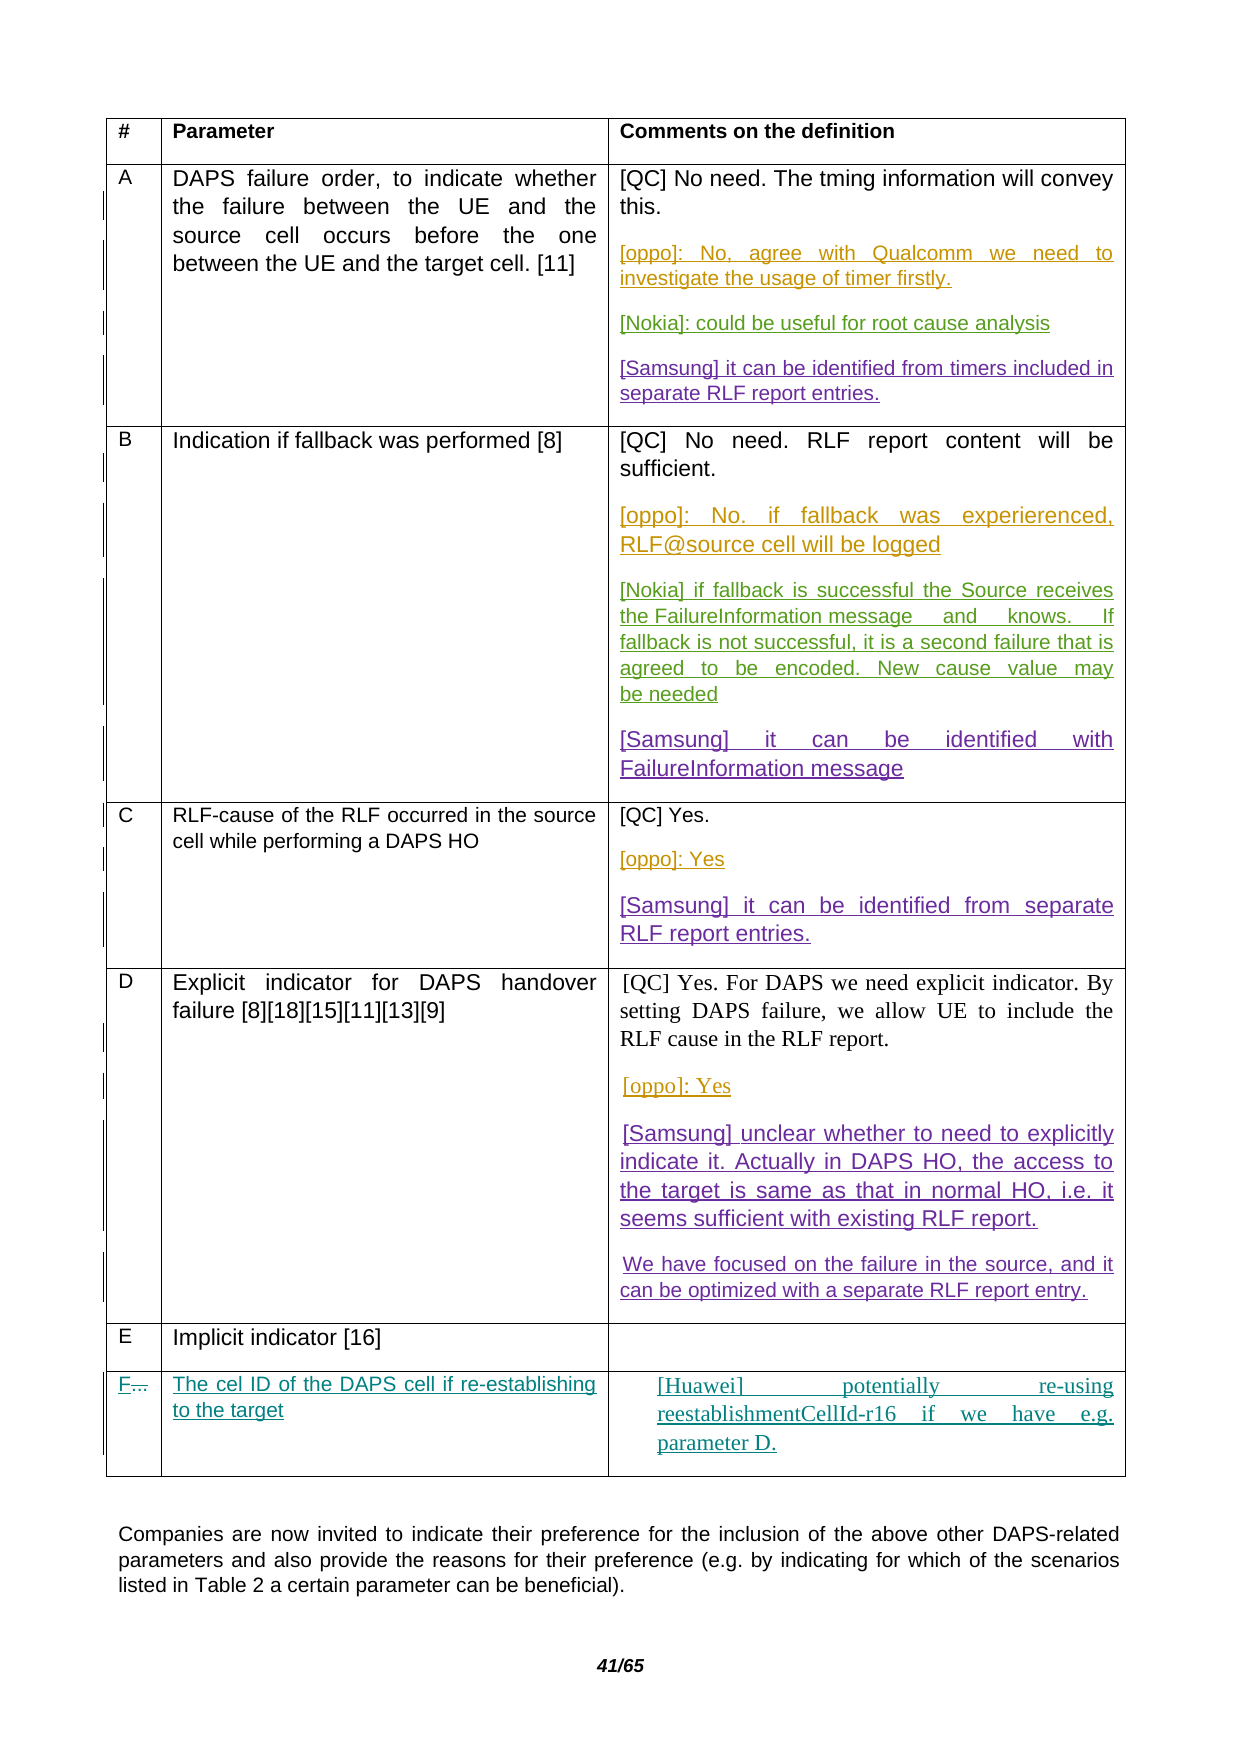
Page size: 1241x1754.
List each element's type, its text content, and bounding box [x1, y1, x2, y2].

table_cell [QC] No need. The tming information will convey this. [609, 165, 1125, 426]
table_cell B [107, 427, 161, 802]
table_cell Explicit indicator for DAPS handover failure [8][18][15][11][13][9] [162, 969, 608, 1323]
table_header Parameter [162, 119, 608, 164]
text Companies are now invited to indicate their preference for the inclusion of the above other DAPS-related parameters and also provide the reasons for their preference (e.g. by indicating for which of the scenarios listed in Table 2 a certain parameter can be beneficial). [118, 1522, 1122, 1597]
table_cell [QC] No need. RLF report content will be sufficient. [609, 427, 1125, 802]
table_cell Implicit indicator [16] [162, 1324, 608, 1371]
table_header # [107, 119, 161, 164]
table_cell [QC] Yes. [609, 803, 1125, 967]
table_cell A [107, 165, 161, 426]
table_cell C [107, 803, 161, 967]
table_cell D [107, 969, 161, 1323]
table_header Comments on the definition [609, 119, 1125, 164]
table_cell [107, 1372, 161, 1476]
table_cell [609, 1324, 1125, 1371]
table_cell Indication if fallback was performed [8] [162, 427, 608, 802]
table_cell DAPS failure order, to indicate whether the failure between the UE and the source cell occurs before the one between the UE and the target cell. [11] [162, 165, 608, 426]
table_cell [162, 1372, 608, 1476]
table_cell [QC] Yes. For DAPS we need explicit indicator. By setting DAPS failure, we allow UE to include the RLF cause in the RLF report. [609, 969, 1125, 1323]
table_cell E [107, 1324, 161, 1371]
table_cell RLF-cause of the RLF occurred in the source cell while performing a DAPS HO [162, 803, 608, 967]
table_cell [609, 1372, 1125, 1476]
